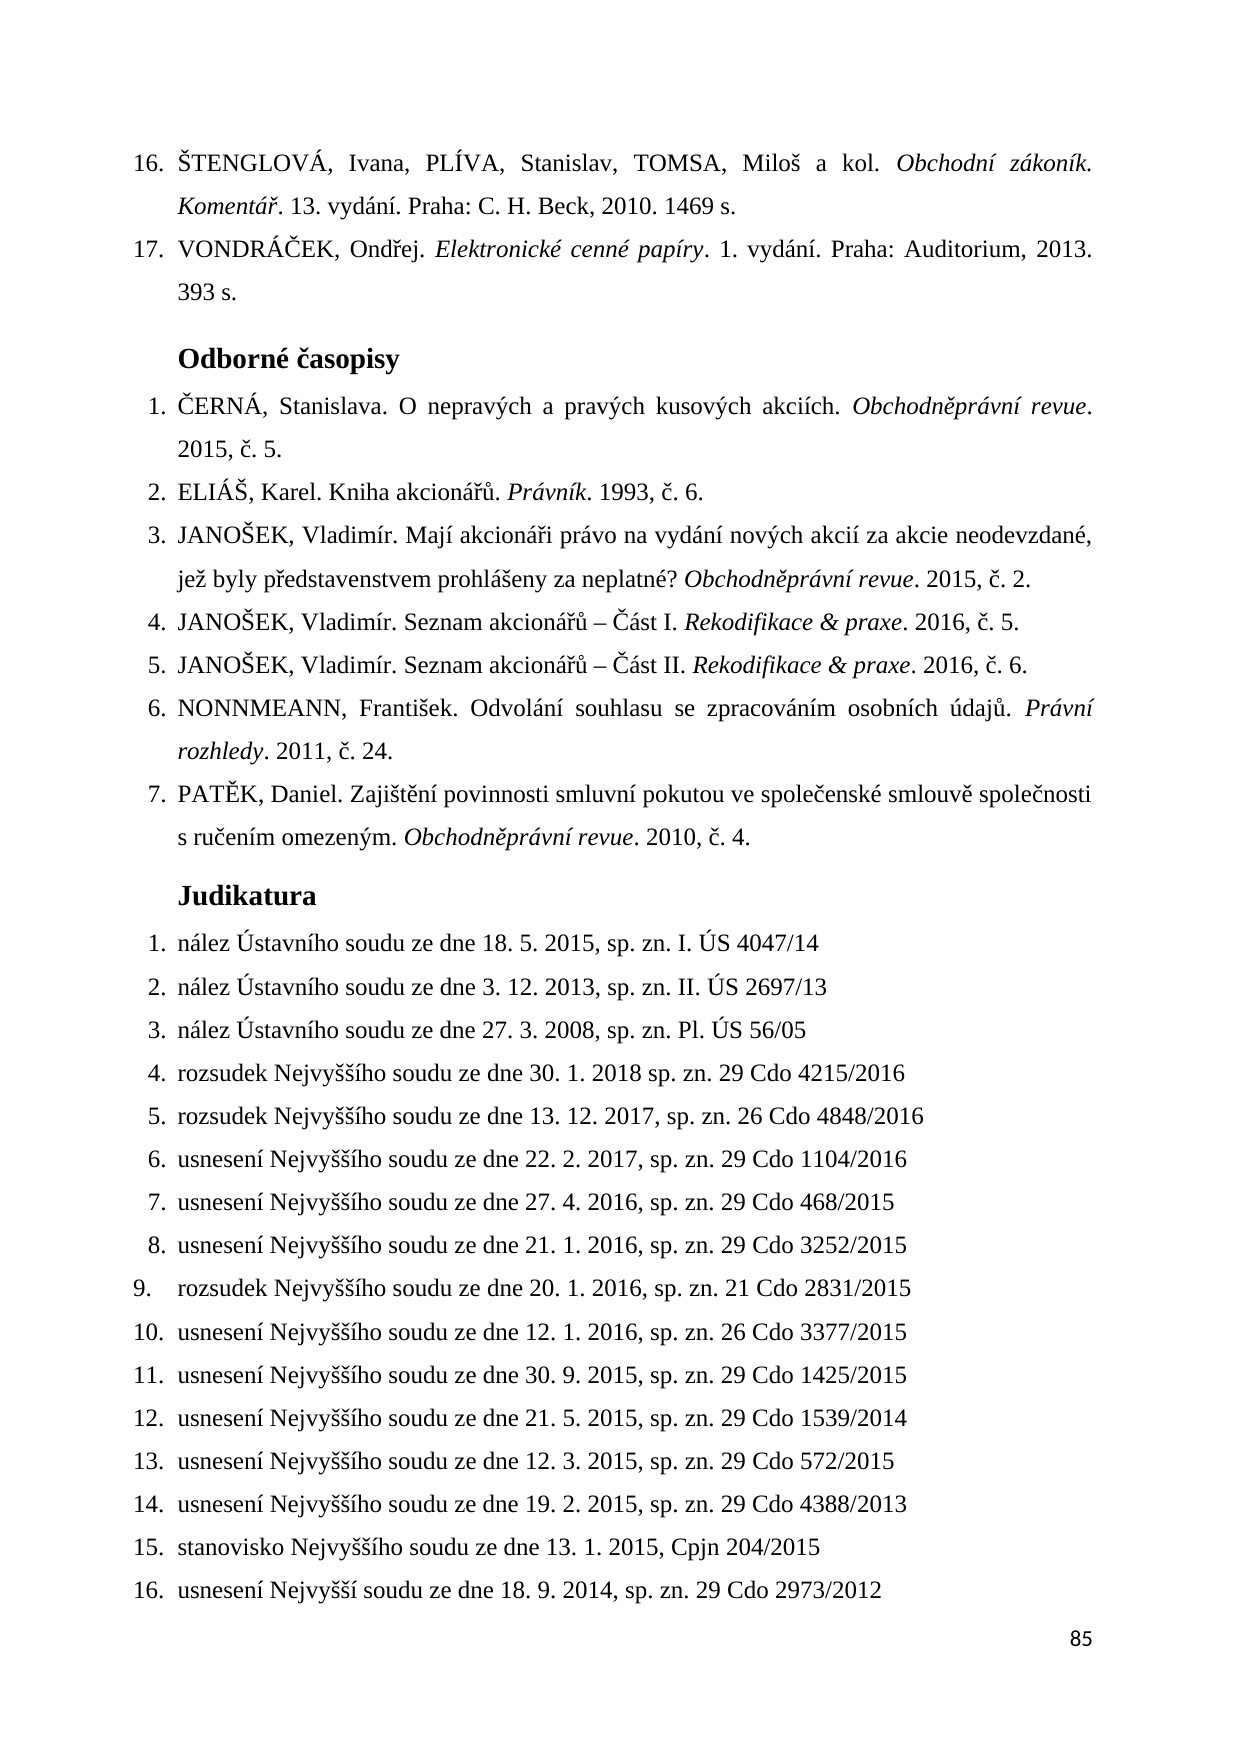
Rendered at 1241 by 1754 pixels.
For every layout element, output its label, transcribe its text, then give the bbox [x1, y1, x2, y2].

list usnesení Nejvyššího soudu ze dne 21. 5. 2015, sp. zn. 29 Cdo 1539/2014 [133, 1403, 1093, 1432]
list ČERNÁ, Stanislava. O nepravých a pravých kusových akciích. Obchodněprávní revue. 2015, č. 5. [148, 391, 1093, 463]
list stanovisko Nejvyššího soudu ze dne 13. 1. 2015, Cpjn 204/2015 [133, 1532, 1093, 1561]
list JANOŠEK, Vladimír. Seznam akcionářů – Část I. Rekodifikace & praxe. 2016, č. 5. [148, 607, 1093, 636]
list usnesení Nejvyššího soudu ze dne 22. 2. 2017, sp. zn. 29 Cdo 1104/2016 [148, 1144, 1093, 1173]
list JANOŠEK, Vladimír. Mají akcionáři právo na vydání nových akcií za akcie neodevzdané, jež byly představenstvem prohlášeny za neplatné? Obchodněprávní revue. 2015, č. 2. [148, 521, 1093, 592]
list nález Ústavního soudu ze dne 27. 3. 2008, sp. zn. Pl. ÚS 56/05 [148, 1015, 1093, 1043]
list usnesení Nejvyššího soudu ze dne 12. 3. 2015, sp. zn. 29 Cdo 572/2015 [133, 1446, 1093, 1475]
list PATĚK, Daniel. Zajištění povinnosti smluvní pokutou ve společenské smlouvě společnosti s ručením omezeným. Obchodněprávní revue. 2010, č. 4. [148, 779, 1093, 851]
list rozsudek Nejvyššího soudu ze dne 30. 1. 2018 sp. zn. 29 Cdo 4215/2016 [148, 1058, 1093, 1087]
list rozsudek Nejvyššího soudu ze dne 20. 1. 2016, sp. zn. 21 Cdo 2831/2015 [133, 1273, 1093, 1302]
list usnesení Nejvyššího soudu ze dne 30. 9. 2015, sp. zn. 29 Cdo 1425/2015 [133, 1360, 1093, 1388]
list JANOŠEK, Vladimír. Seznam akcionářů – Část II. Rekodifikace & praxe. 2016, č. 6. [148, 650, 1093, 679]
list nález Ústavního soudu ze dne 18. 5. 2015, sp. zn. I. ÚS 4047/14 [148, 928, 1093, 957]
list usnesení Nejvyšší soudu ze dne 18. 9. 2014, sp. zn. 29 Cdo 2973/2012 [133, 1575, 1093, 1604]
list ELIÁŠ, Karel. Kniha akcionářů. Právník. 1993, č. 6. [148, 477, 1093, 506]
list ŠTENGLOVÁ, Ivana, PLÍVA, Stanislav, TOMSA, Miloš a kol. Obchodní zákoník. Komentář. 13. vydání. Praha: C. H. Beck, 2010. 1469 s. [133, 148, 1093, 219]
list NONNMEANN, František. Odvolání souhlasu se zpracováním osobních údajů. Právní rozhledy. 2011, č. 24. [148, 693, 1093, 765]
list usnesení Nejvyššího soudu ze dne 19. 2. 2015, sp. zn. 29 Cdo 4388/2013 [133, 1489, 1093, 1518]
list nález Ústavního soudu ze dne 3. 12. 2013, sp. zn. II. ÚS 2697/13 [148, 972, 1093, 1000]
list usnesení Nejvyššího soudu ze dne 12. 1. 2016, sp. zn. 26 Cdo 3377/2015 [133, 1317, 1093, 1345]
list rozsudek Nejvyššího soudu ze dne 13. 12. 2017, sp. zn. 26 Cdo 4848/2016 [148, 1101, 1093, 1130]
text Judikatura [148, 878, 1093, 912]
list usnesení Nejvyššího soudu ze dne 27. 4. 2016, sp. zn. 29 Cdo 468/2015 [148, 1187, 1093, 1216]
list usnesení Nejvyššího soudu ze dne 21. 1. 2016, sp. zn. 29 Cdo 3252/2015 [148, 1230, 1093, 1259]
text Odborné časopisy [148, 341, 1093, 374]
list VONDRÁČEK, Ondřej. Elektronické cenné papíry. 1. vydání. Praha: Auditorium, 2013. 393 s. [133, 234, 1093, 306]
